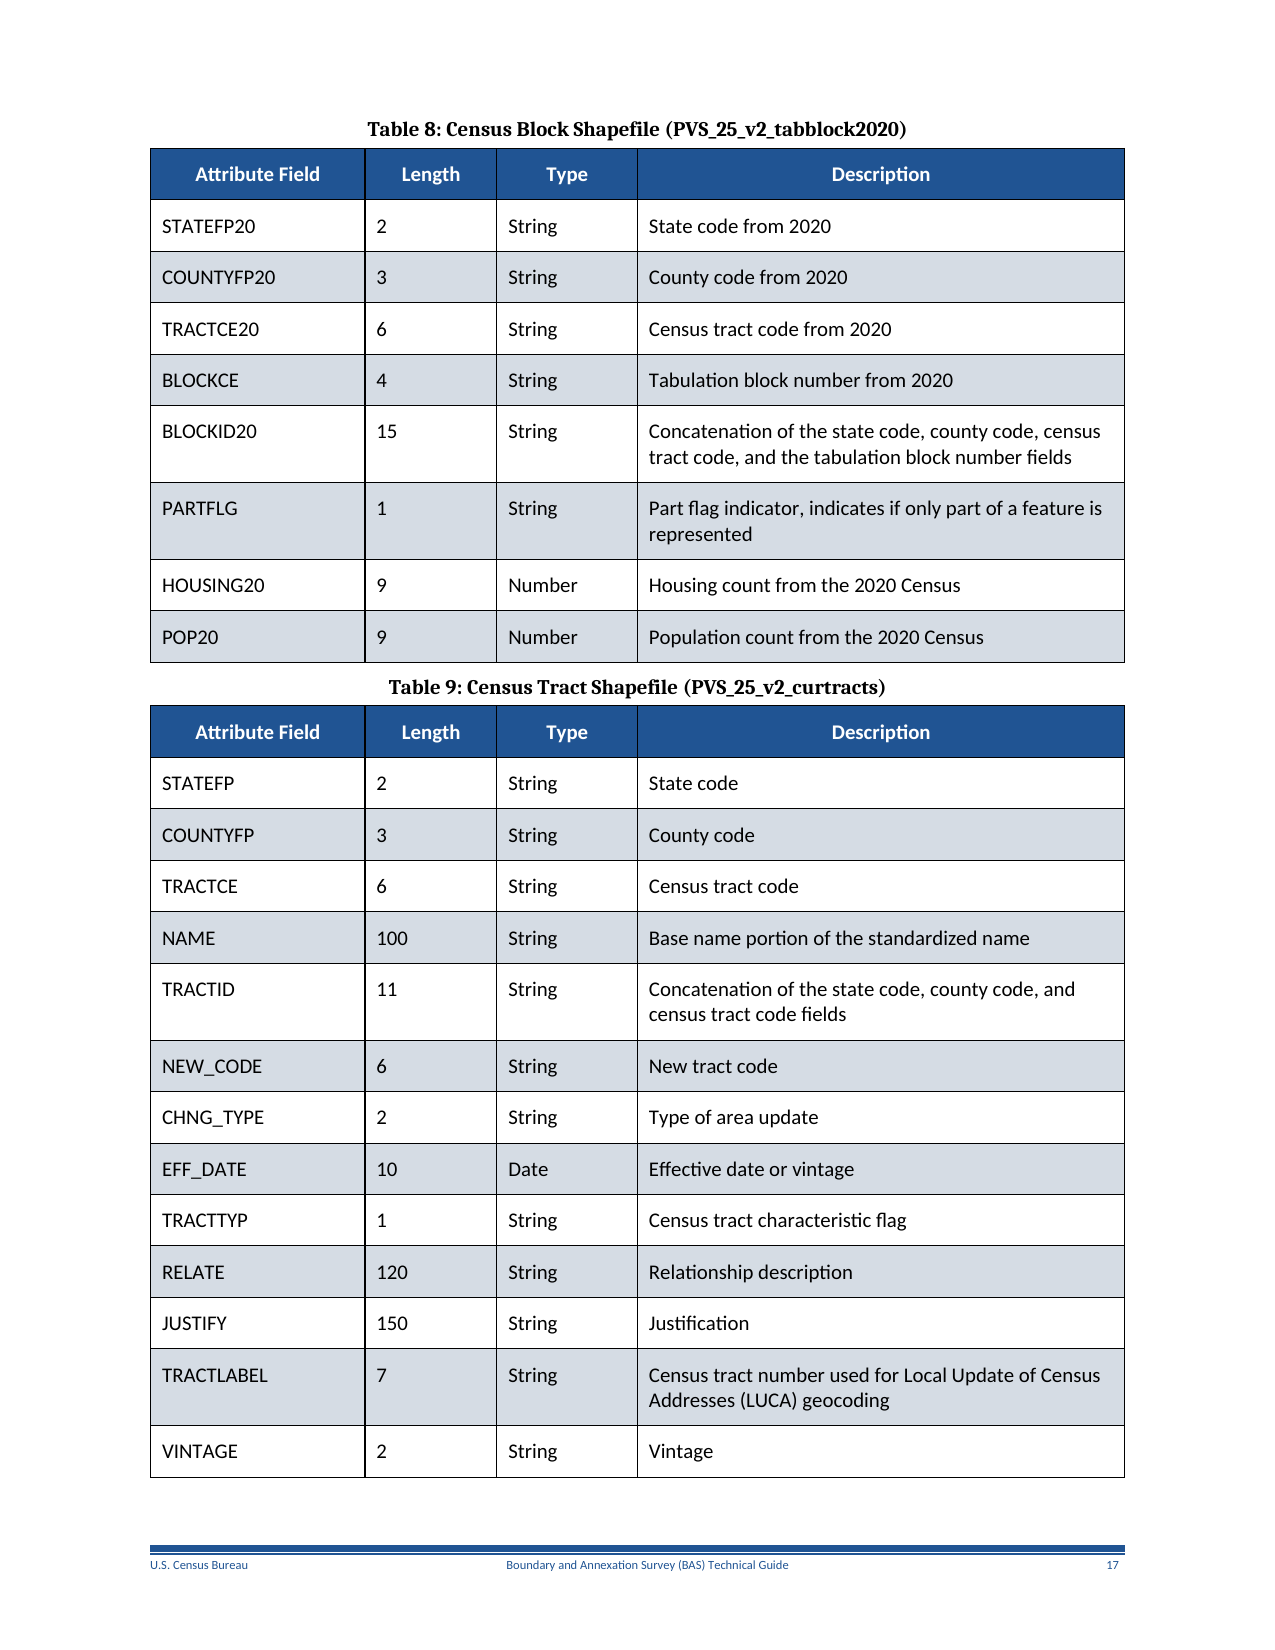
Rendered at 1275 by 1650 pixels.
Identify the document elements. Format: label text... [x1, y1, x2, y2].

table_cell CHNG_TYPE [151, 1092, 364, 1142]
table_header Attribute Field [151, 706, 364, 757]
table_header Length [366, 706, 496, 757]
table_header Attribute Field [151, 149, 364, 199]
table_cell JUSTIFY [151, 1298, 364, 1348]
table_cell 9 [366, 611, 496, 662]
table_cell Part flag indicator, indicates if only part of a feature is represented [638, 483, 1124, 559]
table_cell Concatenation of the state code, county code, census tract code, and the tabulation block number fields [638, 406, 1124, 482]
table_cell Housing count from the 2020 Census [638, 560, 1124, 610]
table_header Description [638, 706, 1124, 757]
table_cell 100 [366, 912, 496, 963]
table_cell 3 [366, 809, 496, 860]
table_cell RELATE [151, 1246, 364, 1297]
table_cell String [497, 1426, 637, 1477]
table_cell 2 [366, 200, 496, 251]
table_cell String [497, 809, 637, 860]
table_cell Effective date or vintage [638, 1144, 1124, 1194]
table_cell 1 [366, 483, 496, 559]
table_cell String [497, 303, 637, 354]
table_cell TRACTCE20 [151, 303, 364, 354]
table_cell EFF_DATE [151, 1144, 364, 1194]
table_cell COUNTYFP20 [151, 252, 364, 302]
table_cell State code from 2020 [638, 200, 1124, 251]
table_cell Relationship description [638, 1246, 1124, 1297]
table_cell Census tract code [638, 861, 1124, 911]
table_cell POP20 [151, 611, 364, 662]
table_cell BLOCKID20 [151, 406, 364, 482]
table_cell String [497, 1092, 637, 1142]
table_cell Census tract number used for Local Update of Census Addresses (LUCA) geocoding [638, 1349, 1124, 1425]
table_cell NAME [151, 912, 364, 963]
table_cell String [497, 483, 637, 559]
table_header Type [497, 149, 637, 199]
table_cell String [497, 355, 637, 405]
table_cell String [497, 406, 637, 482]
table_cell String [497, 1195, 637, 1245]
table_cell Census tract characteristic flag [638, 1195, 1124, 1245]
table_cell 3 [366, 252, 496, 302]
table_cell TRACTID [151, 964, 364, 1039]
table_cell 6 [366, 861, 496, 911]
table_cell STATEFP [151, 758, 364, 808]
table_cell 6 [366, 303, 496, 354]
table_cell String [497, 252, 637, 302]
table_header Length [366, 149, 496, 199]
table_cell String [497, 1349, 637, 1425]
table_cell STATEFP20 [151, 200, 364, 251]
table_cell 15 [366, 406, 496, 482]
table_cell HOUSING20 [151, 560, 364, 610]
table_cell Census tract code from 2020 [638, 303, 1124, 354]
table_cell String [497, 1298, 637, 1348]
table_cell 9 [366, 560, 496, 610]
table_cell Population count from the 2020 Census [638, 611, 1124, 662]
text Table 9: Census Tract Shapefile (PVS_25_v2_curtracts) [150, 675, 1125, 699]
table_cell TRACTCE [151, 861, 364, 911]
table_cell String [497, 200, 637, 251]
table_cell String [497, 964, 637, 1039]
table_header Description [638, 149, 1124, 199]
table_cell 6 [366, 1041, 496, 1091]
table_cell String [497, 1041, 637, 1091]
table_cell 2 [366, 758, 496, 808]
text Table 8: Census Block Shapefile (PVS_25_v2_tabblock2020) [150, 118, 1125, 142]
table_cell Justification [638, 1298, 1124, 1348]
table_cell NEW_CODE [151, 1041, 364, 1091]
table_cell 2 [366, 1092, 496, 1142]
table_cell 1 [366, 1195, 496, 1245]
table_cell County code from 2020 [638, 252, 1124, 302]
table_cell Type of area update [638, 1092, 1124, 1142]
table_cell String [497, 912, 637, 963]
table_cell 150 [366, 1298, 496, 1348]
table_cell TRACTLABEL [151, 1349, 364, 1425]
table_cell String [497, 1246, 637, 1297]
table_cell Tabulation block number from 2020 [638, 355, 1124, 405]
table_cell String [497, 861, 637, 911]
table_cell Date [497, 1144, 637, 1194]
table_cell 120 [366, 1246, 496, 1297]
table_cell County code [638, 809, 1124, 860]
table_cell TRACTTYP [151, 1195, 364, 1245]
table_cell New tract code [638, 1041, 1124, 1091]
table_cell VINTAGE [151, 1426, 364, 1477]
table_cell 4 [366, 355, 496, 405]
table_cell Number [497, 611, 637, 662]
table_cell 10 [366, 1144, 496, 1194]
table_cell Number [497, 560, 637, 610]
table_cell State code [638, 758, 1124, 808]
table_cell 2 [366, 1426, 496, 1477]
table_header Type [497, 706, 637, 757]
table_cell Vintage [638, 1426, 1124, 1477]
table_cell BLOCKCE [151, 355, 364, 405]
table_cell 7 [366, 1349, 496, 1425]
table_cell String [497, 758, 637, 808]
table_cell COUNTYFP [151, 809, 364, 860]
table_cell Base name portion of the standardized name [638, 912, 1124, 963]
table_cell PARTFLG [151, 483, 364, 559]
table_cell 11 [366, 964, 496, 1039]
table_cell Concatenation of the state code, county code, and census tract code fields [638, 964, 1124, 1039]
